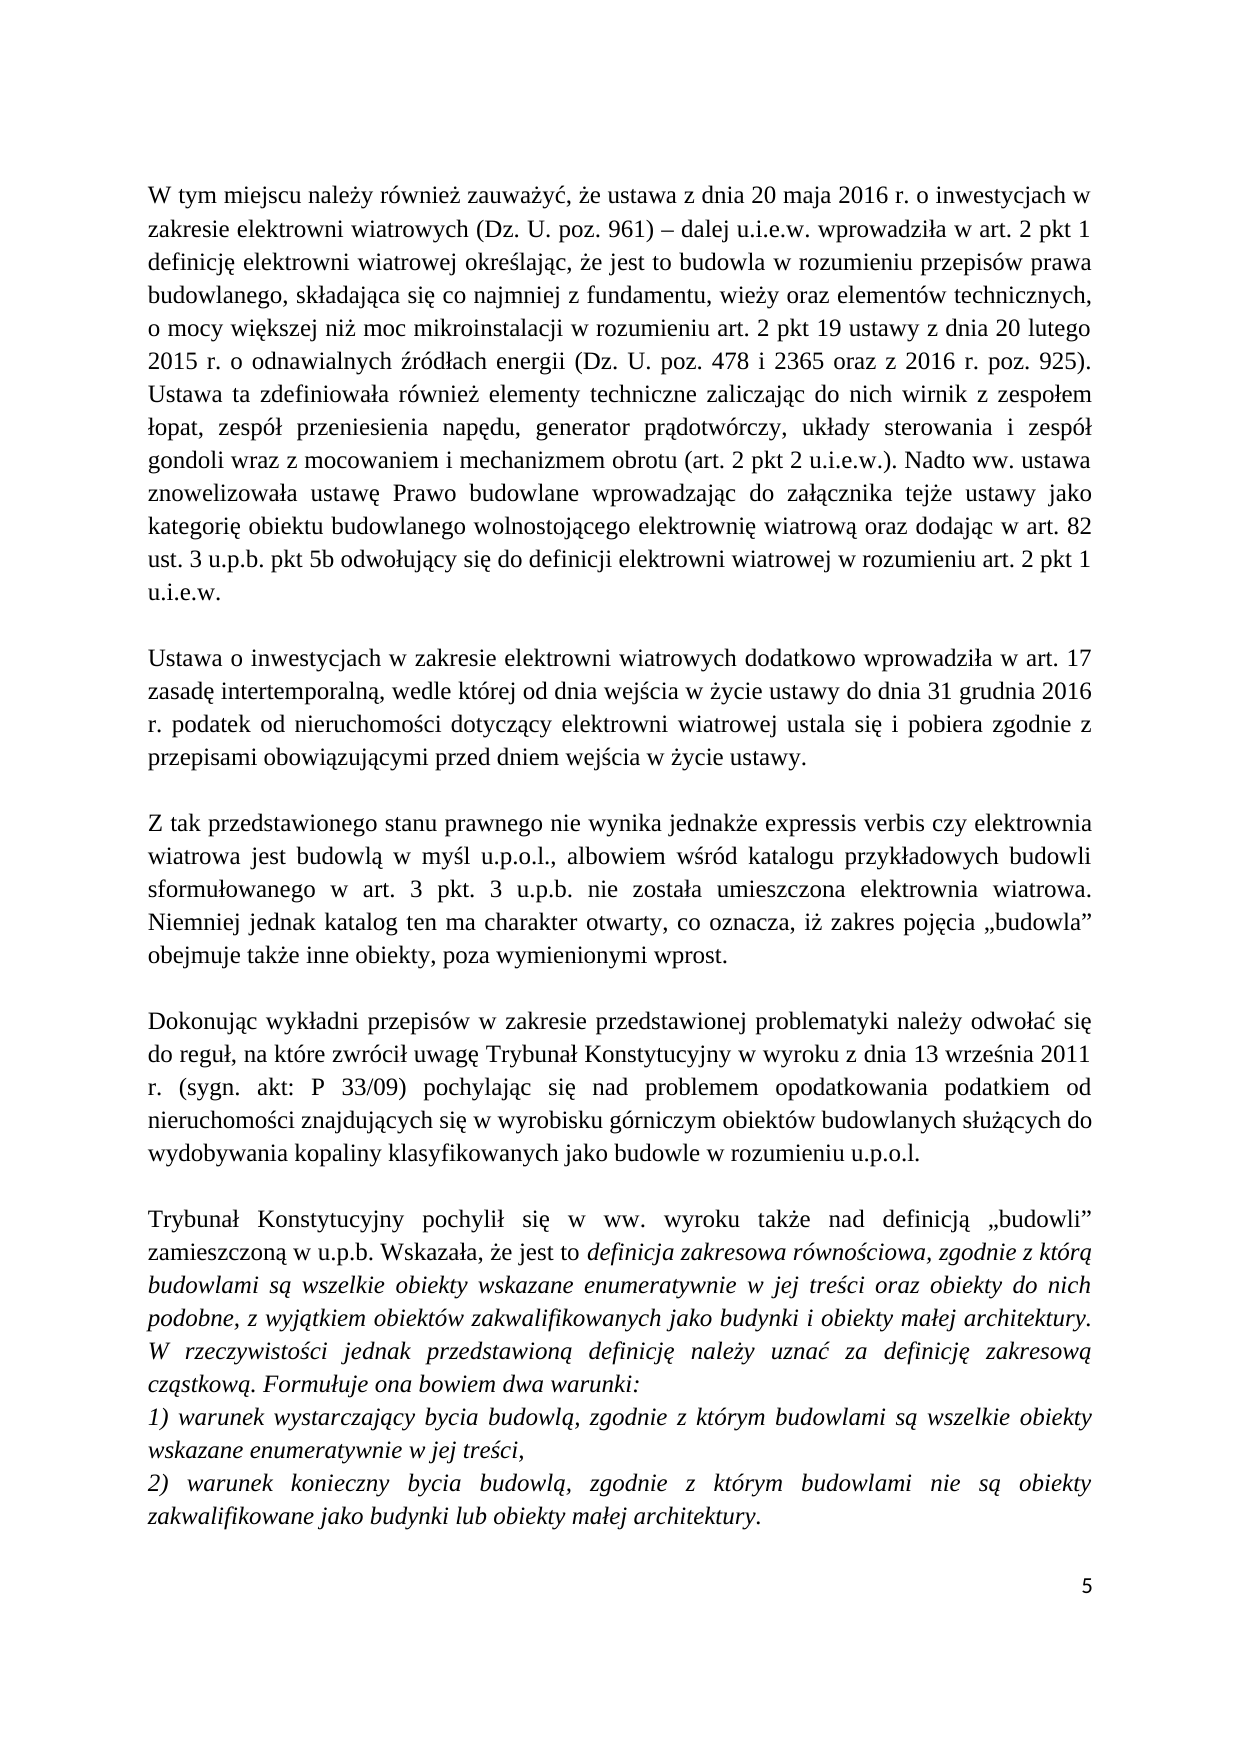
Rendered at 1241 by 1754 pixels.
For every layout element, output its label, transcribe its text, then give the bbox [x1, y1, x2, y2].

text 2) warunek konieczny bycia budowlą, zgodnie z którym budowlami nie są obiekty zakwalifikowane jako budynki lub obiekty małej architektury. [148, 1468, 1093, 1530]
text Dokonując wykładni przepisów w zakresie przedstawionej problematyki należy odwołać się do reguł, na które zwrócił uwagę Trybunał Konstytucyjny w wyroku z dnia 13 września 2011 r. (sygn. akt: P 33/09) pochylając się nad problemem opodatkowania podatkiem od nieruchomości znajdujących się w wyrobisku górniczym obiektów budowlanych służących do wydobywania kopaliny klasyfikowanych jako budowle w rozumieniu u.p.o.l. [148, 1006, 1093, 1167]
text 1) warunek wystarczający bycia budowlą, zgodnie z którym budowlami są wszelkie obiekty wskazane enumeratywnie w jej treści, [148, 1402, 1093, 1464]
text W tym miejscu należy również zauważyć, że ustawa z dnia 20 maja 2016 r. o inwestycjach w zakresie elektrowni wiatrowych (Dz. U. poz. 961) – dalej u.i.e.w. wprowadziła w art. 2 pkt 1 definicję elektrowni wiatrowej określając, że jest to budowla w rozumieniu przepisów prawa budowlanego, składająca się co najmniej z fundamentu, wieży oraz elementów technicznych, o mocy większej niż moc mikroinstalacji w rozumieniu art. 2 pkt 19 ustawy z dnia 20 lutego 2015 r. o odnawialnych źródłach energii (Dz. U. poz. 478 i 2365 oraz z 2016 r. poz. 925). Ustawa ta zdefiniowała również elementy techniczne zaliczając do nich wirnik z zespołem łopat, zespół przeniesienia napędu, generator prądotwórczy, układy sterowania i zespół gondoli wraz z mocowaniem i mechanizmem obrotu (art. 2 pkt 2 u.i.e.w.). Nadto ww. ustawa znowelizowała ustawę Prawo budowlane wprowadzając do załącznika tejże ustawy jako kategorię obiektu budowlanego wolnostojącego elektrownię wiatrową oraz dodając w art. 82 ust. 3 u.p.b. pkt 5b odwołujący się do definicji elektrowni wiatrowej w rozumieniu art. 2 pkt 1 u.i.e.w. [148, 181, 1093, 606]
text Ustawa o inwestycjach w zakresie elektrowni wiatrowych dodatkowo wprowadziła w art. 17 zasadę intertemporalną, wedle której od dnia wejścia w życie ustawy do dnia 31 grudnia 2016 r. podatek od nieruchomości dotyczący elektrowni wiatrowej ustala się i pobiera zgodnie z przepisami obowiązującymi przed dniem wejścia w życie ustawy. [148, 643, 1093, 771]
text Z tak przedstawionego stanu prawnego nie wynika jednakże expressis verbis czy elektrownia wiatrowa jest budowlą w myśl u.p.o.l., albowiem wśród katalogu przykładowych budowli sformułowanego w art. 3 pkt. 3 u.p.b. nie została umieszczona elektrownia wiatrowa. Niemniej jednak katalog ten ma charakter otwarty, co oznacza, iż zakres pojęcia „budowla” obejmuje także inne obiekty, poza wymienionymi wprost. [148, 808, 1093, 969]
text Trybunał Konstytucyjny pochylił się w ww. wyroku także nad definicją „budowli” zamieszczoną w u.p.b. Wskazała, że jest to definicja zakresowa równościowa, zgodnie z którą budowlami są wszelkie obiekty wskazane enumeratywnie w jej treści oraz obiekty do nich podobne, z wyjątkiem obiektów zakwalifikowanych jako budynki i obiekty małej architektury. W rzeczywistości jednak przedstawioną definicję należy uznać za definicję zakresową cząstkową. Formułuje ona bowiem dwa warunki: [148, 1204, 1093, 1398]
